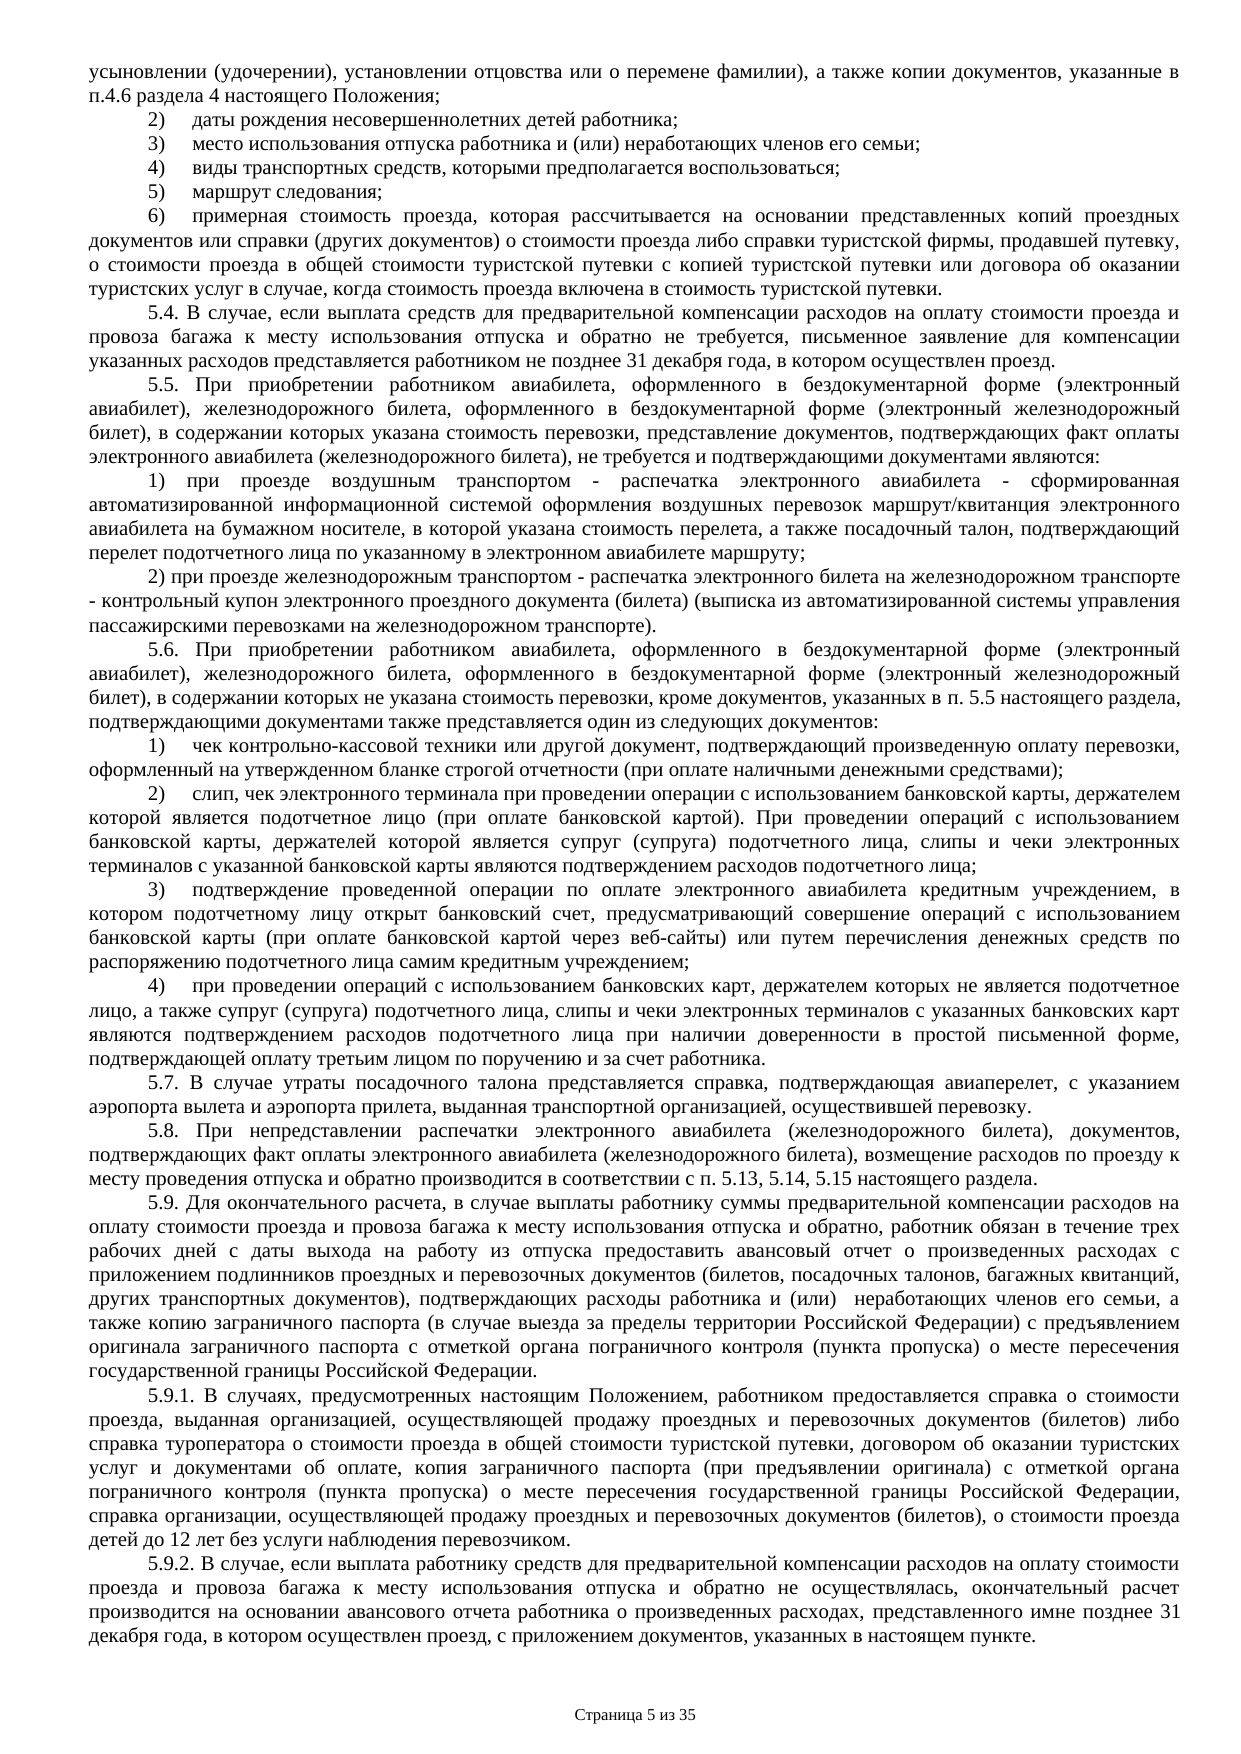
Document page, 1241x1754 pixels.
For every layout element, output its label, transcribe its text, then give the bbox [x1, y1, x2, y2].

text 5.9.1. В случаях, предусмотренных настоящим Положением, работником предоставляется справка о стоимости проезда, выданная организацией, осуществляющей продажу проездных и перевозочных документов (билетов) либо справка туроператора о стоимости проезда в общей стоимости туристской путевки, договором об оказании туристских услуг и документами об оплате, копия заграничного паспорта (при предъявлении оригинала) с отметкой органа пограничного контроля (пункта пропуска) о месте пересечения государственной границы Российской Федерации, справка организации, осуществляющей продажу проездных и перевозочных документов (билетов), о стоимости проезда детей до 12 лет без услуги наблюдения перевозчиком. [89, 1382, 1181, 1551]
list подтверждение проведенной операции по оплате электронного авиабилета кредитным учреждением, в котором подотчетному лицу открыт банковский счет, предусматривающий совершение операций с использованием банковской карты (при оплате банковской картой через веб-сайты) или путем перечисления денежных средств по распоряжению подотчетного лица самим кредитным учреждением; [89, 877, 1181, 973]
text 5.6. При приобретении работником авиабилета, оформленного в бездокументарной форме (электронный авиабилет), железнодорожного билета, оформленного в бездокументарной форме (электронный железнодорожный билет), в содержании которых не указана стоимость перевозки, кроме документов, указанных в п. 5.5 настоящего раздела, подтверждающими документами также представляется один из следующих документов: [89, 637, 1181, 733]
text 5.5. При приобретении работником авиабилета, оформленного в бездокументарной форме (электронный авиабилет), железнодорожного билета, оформленного в бездокументарной форме (электронный железнодорожный билет), в содержании которых указана стоимость перевозки, представление документов, подтверждающих факт оплаты электронного авиабилета (железнодорожного билета), не требуется и подтверждающими документами являются: [89, 372, 1181, 468]
text 2) при проезде железнодорожным транспортом - распечатка электронного билета на железнодорожном транспорте - контрольный купон электронного проездного документа (билета) (выписка из автоматизированной системы управления пассажирскими перевозками на железнодорожном транспорте). [89, 564, 1181, 637]
list примерная стоимость проезда, которая рассчитывается на основании представленных копий проездных документов или справки (других документов) о стоимости проезда либо справки туристской фирмы, продавшей путевку, о стоимости проезда в общей стоимости туристской путевки с копией туристской путевки или договора об оказании туристских услуг в случае, когда стоимость проезда включена в стоимость туристской путевки. [89, 203, 1181, 300]
text 5.9. Для окончательного расчета, в случае выплаты работнику суммы предварительной компенсации расходов на оплату стоимости проезда и провоза багажа к месту использования отпуска и обратно, работник обязан в течение трех рабочих дней с даты выхода на работу из отпуска предоставить авансовый отчет о произведенных расходах с приложением подлинников проездных и перевозочных документов (билетов, посадочных талонов, багажных квитанций, других транспортных документов), подтверждающих расходы работника и (или) неработающих членов его семьи, а также копию заграничного паспорта (в случае выезда за пределы территории Российской Федерации) с предъявлением оригинала заграничного паспорта с отметкой органа пограничного контроля (пункта пропуска) о месте пересечения государственной границы Российской Федерации. [89, 1190, 1181, 1382]
list при проведении операций с использованием банковских карт, держателем которых не является подотчетное лицо, а также супруг (супруга) подотчетного лица, слипы и чеки электронных терминалов с указанных банковских карт являются подтверждением расходов подотчетного лица при наличии доверенности в простой письменной форме, подтверждающей оплату третьим лицом по поручению и за счет работника. [89, 973, 1181, 1070]
list чек контрольно-кассовой техники или другой документ, подтверждающий произведенную оплату перевозки, оформленный на утвержденном бланке строгой отчетности (при оплате наличными денежными средствами); [89, 733, 1181, 781]
list виды транспортных средств, которыми предполагается воспользоваться; [89, 155, 1181, 179]
text 5.8. При непредставлении распечатки электронного авиабилета (железнодорожного билета), документов, подтверждающих факт оплаты электронного авиабилета (железнодорожного билета), возмещение расходов по проезду к месту проведения отпуска и обратно производится в соответствии с п. 5.13, 5.14, 5.15 настоящего раздела. [89, 1118, 1181, 1190]
list маршрут следования; [89, 179, 1181, 203]
list место использования отпуска работника и (или) неработающих членов его семьи; [89, 131, 1181, 155]
text 1) при проезде воздушным транспортом - распечатка электронного авиабилета - сформированная автоматизированной информационной системой оформления воздушных перевозок маршрут/квитанция электронного авиабилета на бумажном носителе, в которой указана стоимость перелета, а также посадочный талон, подтверждающий перелет подотчетного лица по указанному в электронном авиабилете маршруту; [89, 468, 1181, 564]
list слип, чек электронного терминала при проведении операции с использованием банковской карты, держателем которой является подотчетное лицо (при оплате банковской картой). При проведении операций с использованием банковской карты, держателей которой является супруг (супруга) подотчетного лица, слипы и чеки электронных терминалов с указанной банковской карты являются подтверждением расходов подотчетного лица; [89, 781, 1181, 877]
text 5.7. В случае утраты посадочного талона представляется справка, подтверждающая авиаперелет, с указанием аэропорта вылета и аэропорта прилета, выданная транспортной организацией, осуществившей перевозку. [89, 1070, 1181, 1118]
text 5.4. В случае, если выплата средств для предварительной компенсации расходов на оплату стоимости проезда и провоза багажа к месту использования отпуска и обратно не требуется, письменное заявление для компенсации указанных расходов представляется работником не позднее 31 декабря года, в котором осуществлен проезд. [89, 300, 1181, 372]
list даты рождения несовершеннолетних детей работника; [89, 107, 1181, 131]
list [89, 59, 1181, 107]
text 5.9.2. В случае, если выплата работнику средств для предварительной компенсации расходов на оплату стоимости проезда и провоза багажа к месту использования отпуска и обратно не осуществлялась, окончательный расчет производится на основании авансового отчета работника о произведенных расходах, представленного имне позднее 31 декабря года, в котором осуществлен проезд, с приложением документов, указанных в настоящем пункте. [89, 1551, 1181, 1647]
